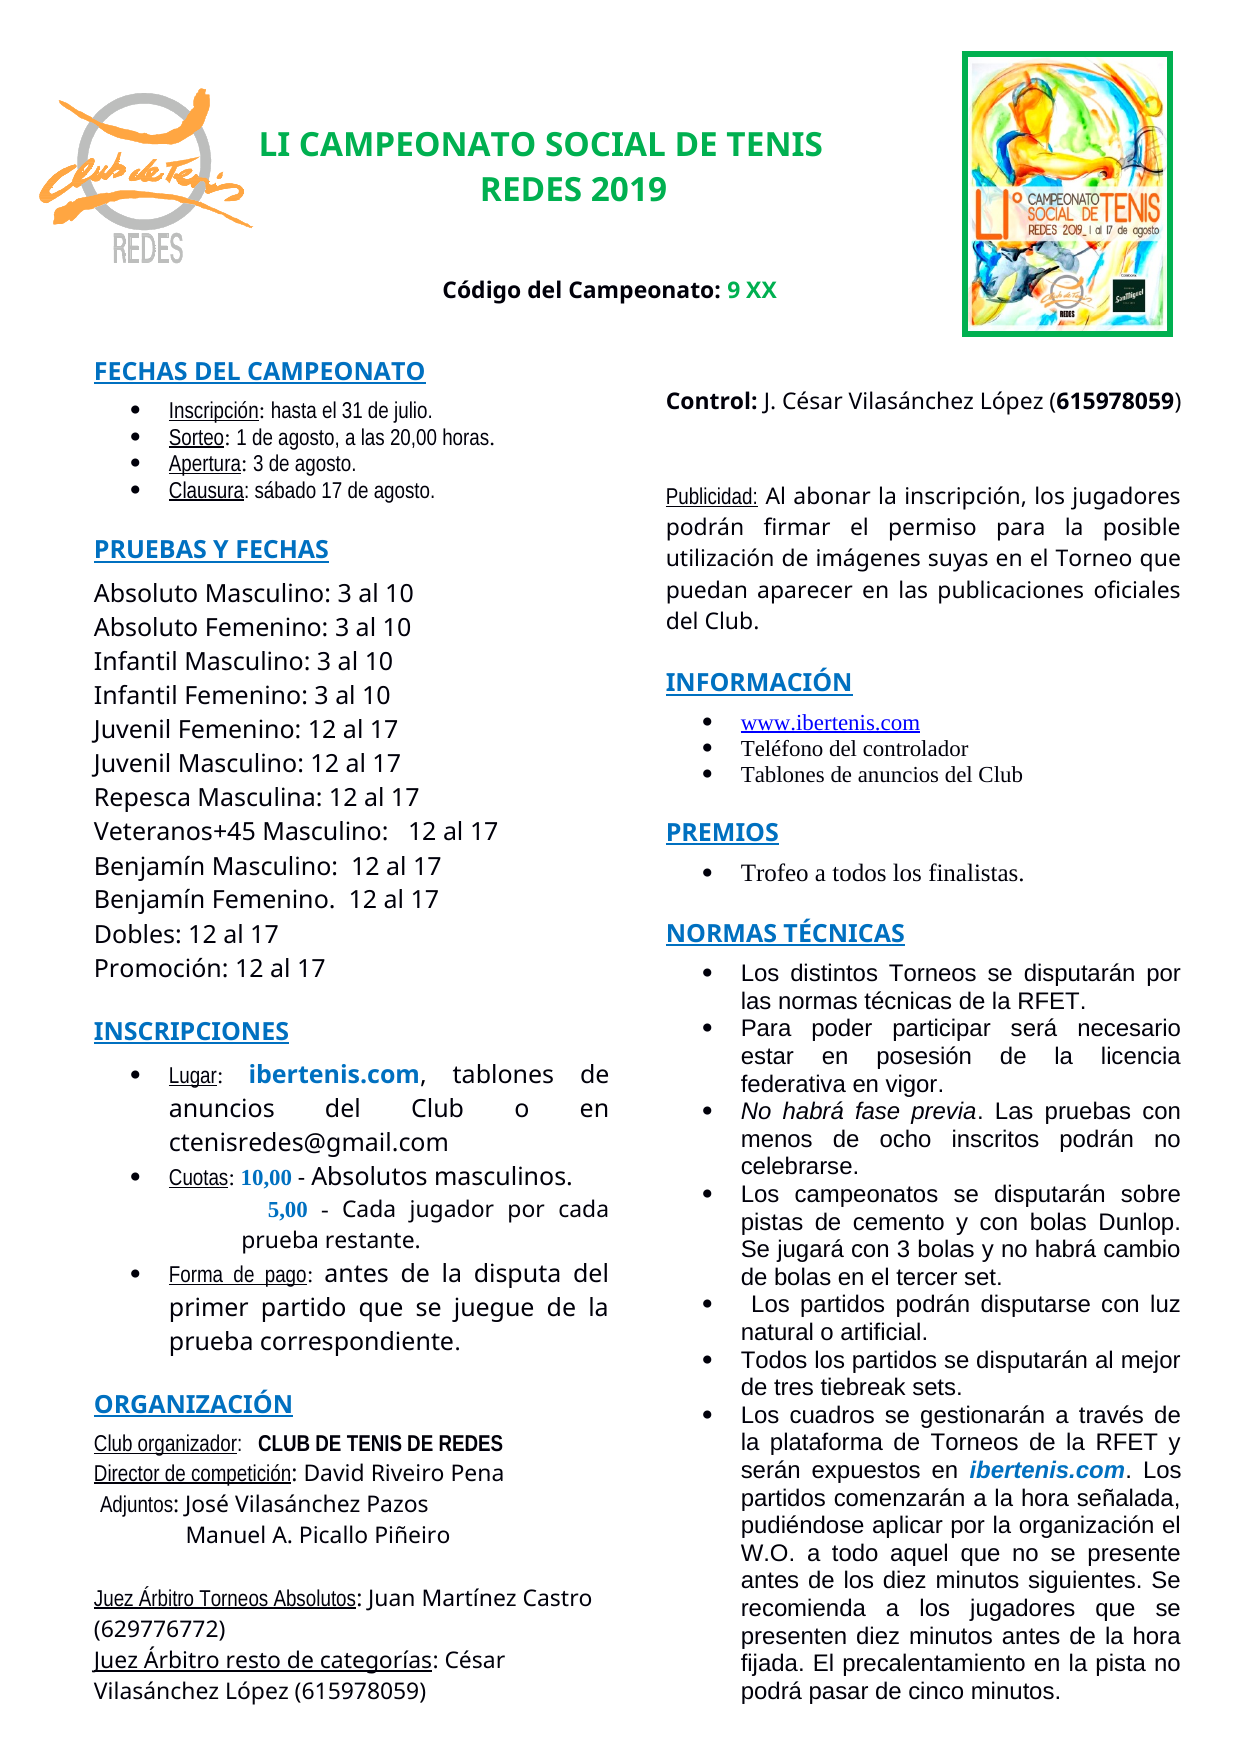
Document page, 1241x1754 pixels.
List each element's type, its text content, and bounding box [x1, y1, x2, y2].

text Juez Árbitro resto de categorías: César Vilasánchez López (615978059) [94, 1644, 609, 1706]
text PREMIOS [666, 814, 1181, 848]
text ORGANIZACIÓN [94, 1386, 609, 1421]
text FECHAS DEL CAMPEONATO [94, 353, 609, 387]
list Para poder participar será necesario estar en posesión de la licencia federativa en vigor. [703, 1014, 1181, 1097]
list Lugar: ibertenis.com, tablones de anuncios del Club o en ctenisredes@gmail.com [131, 1057, 609, 1159]
list Inscripción: hasta el 31 de julio. [131, 397, 609, 423]
text Juez Árbitro Torneos Absolutos: Juan Martínez Castro (629776772) [94, 1581, 609, 1644]
text Director de competición: David Riveiro Pena [94, 1456, 609, 1488]
text PRUEBAS Y FECHAS [94, 532, 609, 566]
text Publicidad: Al abonar la inscripción, los jugadores podrán firmar el permiso para la posible utilización de imágenes suyas en el Torneo que puedan aparecer en las publicaciones oficiales del Club. [666, 480, 1181, 636]
list Forma de pago: antes de la disputa del primer partido que se juegue de la prueba correspondiente. [131, 1256, 609, 1358]
text Absoluto Femenino: 3 al 10 [94, 610, 609, 644]
list Clausura: sábado 17 de agosto. [131, 477, 609, 503]
list Tablones de anuncios del Club [703, 761, 1181, 788]
text Promoción: 12 al 17 [94, 950, 609, 984]
list Los cuadros se gestionarán a través de la plataforma de Torneos de la RFET y serán expuestos en ibertenis.com. Los partidos comenzarán a la hora señalada, pudiéndose aplicar por la organización el W.O. a todo aquel que no se presente antes de los diez minutos siguientes. Se recomienda a los jugadores que se presenten diez minutos antes de la hora fijada. El precalentamiento en la pista no podrá pasar de cinco minutos. [703, 1401, 1181, 1704]
picture [968, 57, 1167, 331]
list www.ibertenis.com [703, 708, 1181, 735]
text Absoluto Masculino: 3 al 10 [94, 576, 609, 610]
text Dobles: 12 al 17 [94, 916, 609, 950]
text Repesca Masculina: 12 al 17 [94, 780, 609, 814]
text NORMAS TÉCNICAS [666, 915, 1181, 949]
list Teléfono del controlador [703, 735, 1181, 761]
text INFORMACIÓN [666, 665, 1181, 699]
list Trofeo a todos los finalistas. [703, 858, 1181, 887]
list Los distintos Torneos se disputarán por las normas técnicas de la RFET. [703, 959, 1181, 1014]
text Juvenil Femenino: 12 al 17 [94, 712, 609, 746]
text Infantil Masculino: 3 al 10 [94, 644, 609, 678]
text Juvenil Masculino: 12 al 17 [94, 746, 609, 780]
text Veteranos+45 Masculino: 12 al 17 [94, 814, 609, 848]
text Club organizador: CLUB DE TENIS DE REDES [94, 1430, 609, 1456]
text Adjuntos: José Vilasánchez Pazos Manuel A. Picallo Piñeiro [94, 1488, 609, 1550]
text Control: J. César Vilasánchez López (615978059) [666, 384, 1181, 416]
list Todos los partidos se disputarán al mejor de tres tiebreak sets. [703, 1346, 1181, 1401]
list Los campeonatos se disputarán sobre pistas de cemento y con bolas Dunlop. Se jugará con 3 bolas y no habrá cambio de bolas en el tercer set. [703, 1180, 1181, 1290]
list No habrá fase previa. Las pruebas con menos de ocho inscritos podrán no celebrarse. [703, 1097, 1181, 1180]
list Apertura: 3 de agosto. [131, 450, 609, 477]
text 5,00 - Cada jugador por cada prueba restante. [241, 1193, 609, 1256]
list Cuotas: 10,00 - Absolutos masculinos. [131, 1159, 609, 1193]
text REDES 2019 [389, 166, 962, 212]
text LI CAMPEONATO SOCIAL DE TENIS [94, 121, 962, 166]
text Infantil Femenino: 3 al 10 [94, 678, 609, 712]
text INSCRIPCIONES [94, 1013, 609, 1047]
text Benjamín Femenino. 12 al 17 [94, 882, 609, 916]
text Benjamín Masculino: 12 al 17 [94, 848, 609, 882]
list Los partidos podrán disputarse con luz natural o artificial. [703, 1290, 1181, 1346]
list Sorteo: 1 de agosto, a las 20,00 horas. [131, 423, 609, 450]
text Código del Campeonato: 9 XX [389, 274, 962, 305]
